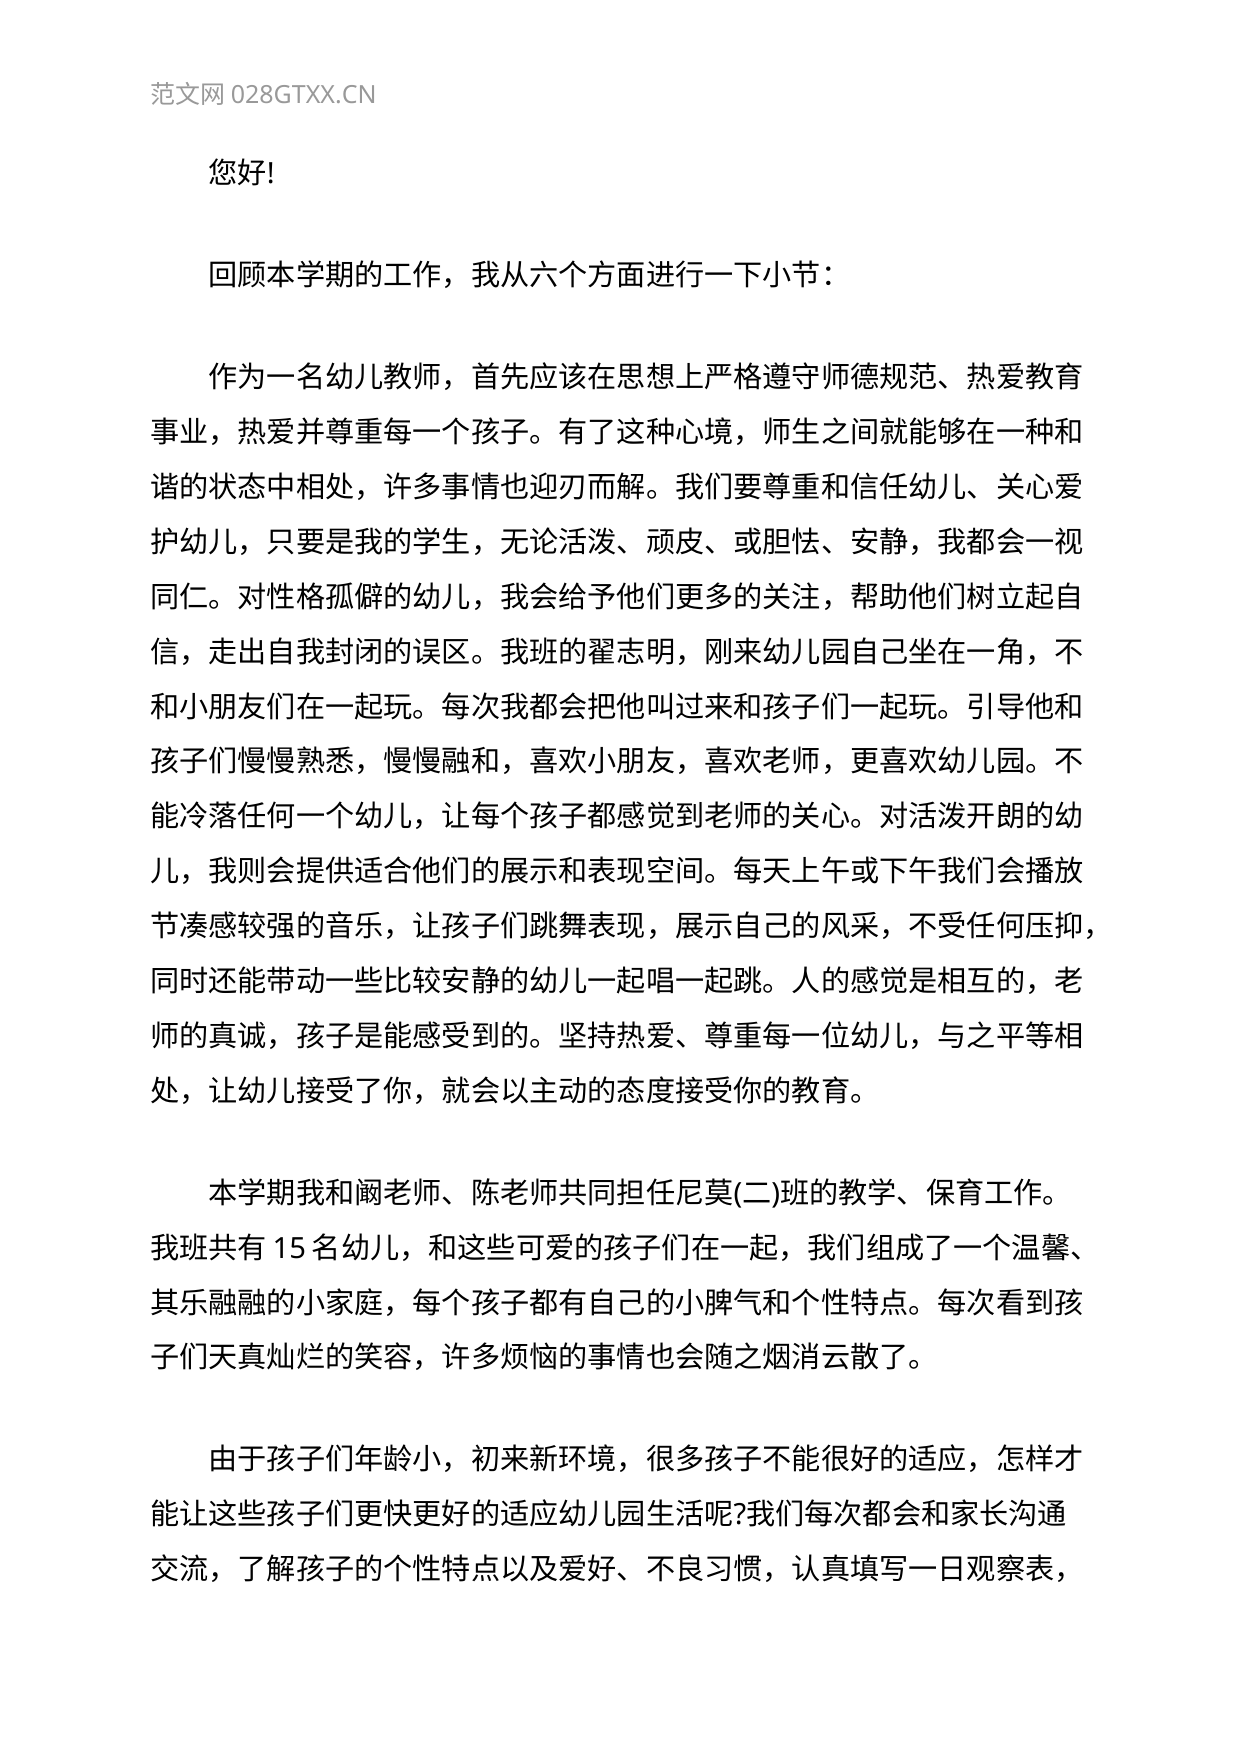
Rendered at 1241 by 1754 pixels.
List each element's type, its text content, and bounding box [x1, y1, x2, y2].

text 作为一名幼儿教师，首先应该在思想上严格遵守师德规范、热爱教育事业，热爱并尊重每一个孩子。有了这种心境，师生之间就能够在一种和谐的状态中相处，许多事情也迎刃而解。我们要尊重和信任幼儿、关心爱护幼儿，只要是我的学生，无论活泼、顽皮、或胆怯、安静，我都会一视同仁。对性格孤僻的幼儿，我会给予他们更多的关注，帮助他们树立起自信，走出自我封闭的误区。我班的翟志明，刚来幼儿园自己坐在一角，不和小朋友们在一起玩。每次我都会把他叫过来和孩子们一起玩。引导他和孩子们慢慢熟悉，慢慢融和，喜欢小朋友，喜欢老师，更喜欢幼儿园。不能冷落任何一个幼儿，让每个孩子都感觉到老师的关心。对活泼开朗的幼儿，我则会提供适合他们的展示和表现空间。每天上午或下午我们会播放节凑感较强的音乐，让孩子们跳舞表现，展示自己的风采，不受任何压抑，同时还能带动一些比较安静的幼儿一起唱一起跳。人的感觉是相互的，老师的真诚，孩子是能感受到的。坚持热爱、尊重每一位幼儿，与之平等相处，让幼儿接受了你，就会以主动的态度接受你的教育。 [150, 354, 1090, 1110]
text 本学期我和阚老师、陈老师共同担任尼莫(二)班的教学、保育工作。我班共有15名幼儿，和这些可爱的孩子们在一起，我们组成了一个温馨、其乐融融的小家庭，每个孩子都有自己的小脾气和个性特点。每次看到孩子们天真灿烂的笑容，许多烦恼的事情也会随之烟消云散了。 [150, 1169, 1090, 1376]
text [150, 1436, 1090, 1588]
text 您好! [150, 150, 1090, 192]
text 回顾本学期的工作，我从六个方面进行一下小节： [150, 252, 1090, 294]
